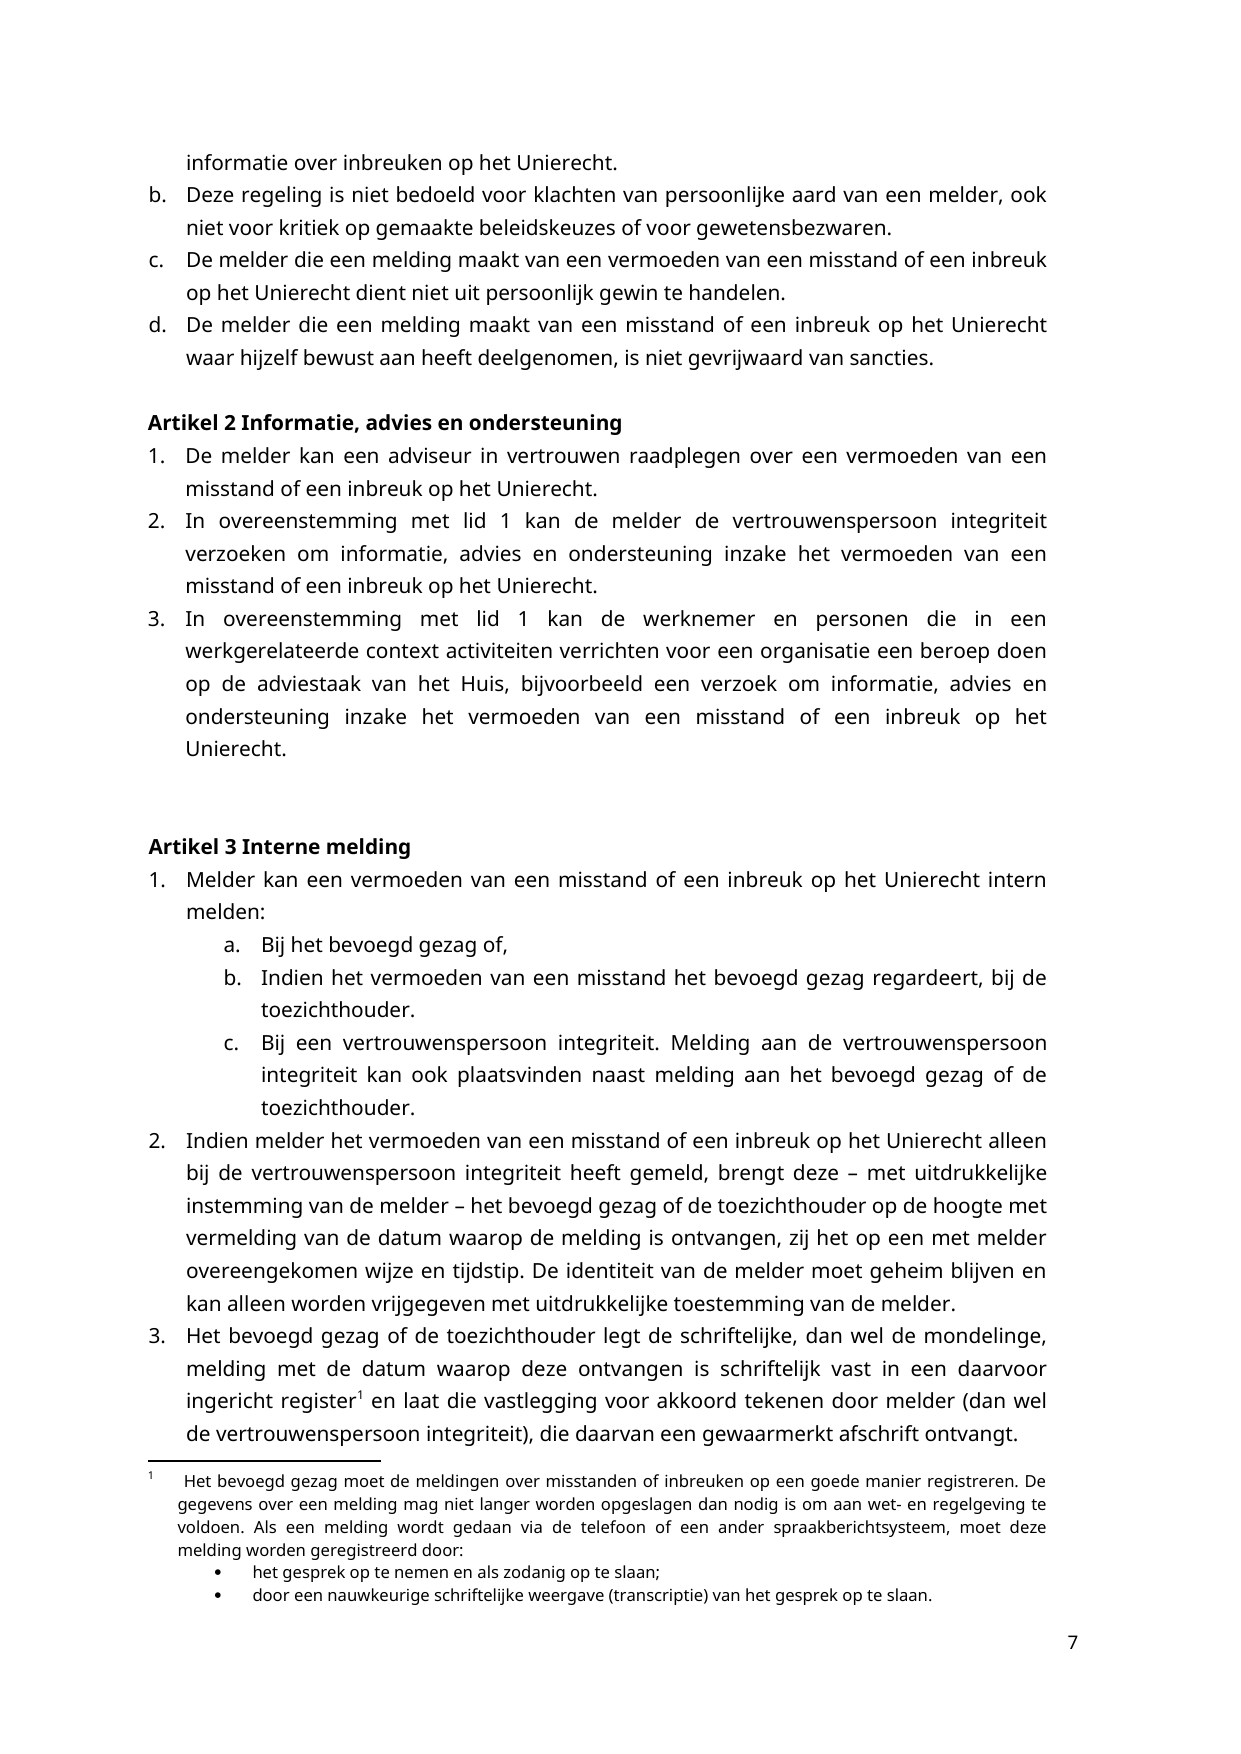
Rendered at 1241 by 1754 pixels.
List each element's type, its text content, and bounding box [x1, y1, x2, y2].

list Melder kan een vermoeden van een misstand of een inbreuk op het Unierecht intern melden: [148, 865, 1048, 926]
list In overeenstemming met lid 1 kan de melder de vertrouwenspersoon integriteit verzoeken om informatie, advies en ondersteuning inzake het vermoeden van een misstand of een inbreuk op het Unierecht. [148, 506, 1048, 600]
list Bij een vertrouwenspersoon integriteit. Melding aan de vertrouwenspersoon integriteit kan ook plaatsvinden naast melding aan het bevoegd gezag of de toezichthouder. [223, 1028, 1048, 1122]
list Indien het vermoeden van een misstand het bevoegd gezag regardeert, bij de toezichthouder. [223, 963, 1048, 1024]
list De melder die een melding maakt van een misstand of een inbreuk op het Unierecht waar hijzelf bewust aan heeft deelgenomen, is niet gevrijwaard van sancties. [148, 311, 1048, 372]
text Artikel 3 Interne melding [148, 832, 1048, 861]
list Bij het bevoegd gezag of, [223, 930, 1048, 958]
list De melder die een melding maakt van een vermoeden van een misstand of een inbreuk op het Unierecht dient niet uit persoonlijk gewin te handelen. [148, 245, 1048, 306]
list Indien melder het vermoeden van een misstand of een inbreuk op het Unierecht alleen bij de vertrouwenspersoon integriteit heeft gemeld, brengt deze – met uitdrukkelijke instemming van de melder – het bevoegd gezag of de toezichthouder op de hoogte met vermelding van de datum waarop de melding is ontvangen, zij het op een met melder overeengekomen wijze en tijdstip. De identiteit van de melder moet geheim blijven en kan alleen worden vrijgegeven met uitdrukkelijke toestemming van de melder. [148, 1126, 1048, 1317]
text Artikel 2 Informatie, advies en ondersteuning [148, 408, 1048, 437]
list In overeenstemming met lid 1 kan de werknemer en personen die in een werkgerelateerde context activiteiten verrichten voor een organisatie een beroep doen op de adviestaak van het Huis, bijvoorbeeld een verzoek om informatie, advies en ondersteuning inzake het vermoeden van een misstand of een inbreuk op het Unierecht. [148, 604, 1048, 763]
list De melder kan een adviseur in vertrouwen raadplegen over een vermoeden van een misstand of een inbreuk op het Unierecht. [148, 441, 1048, 502]
list Deze regeling is niet bedoeld voor klachten van persoonlijke aard van een melder, ook niet voor kritiek op gemaakte beleidskeuzes of voor gewetensbezwaren. [148, 180, 1048, 241]
list Het bevoegd gezag of de toezichthouder legt de schriftelijke, dan wel de mondelinge, melding met de datum waarop deze ontvangen is schriftelijk vast in een daarvoor ingericht register en laat die vastlegging voor akkoord tekenen door melder (dan wel de vertrouwenspersoon integriteit), die daarvan een gewaarmerkt afschrift ontvangt. [148, 1321, 1048, 1448]
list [148, 148, 1048, 176]
